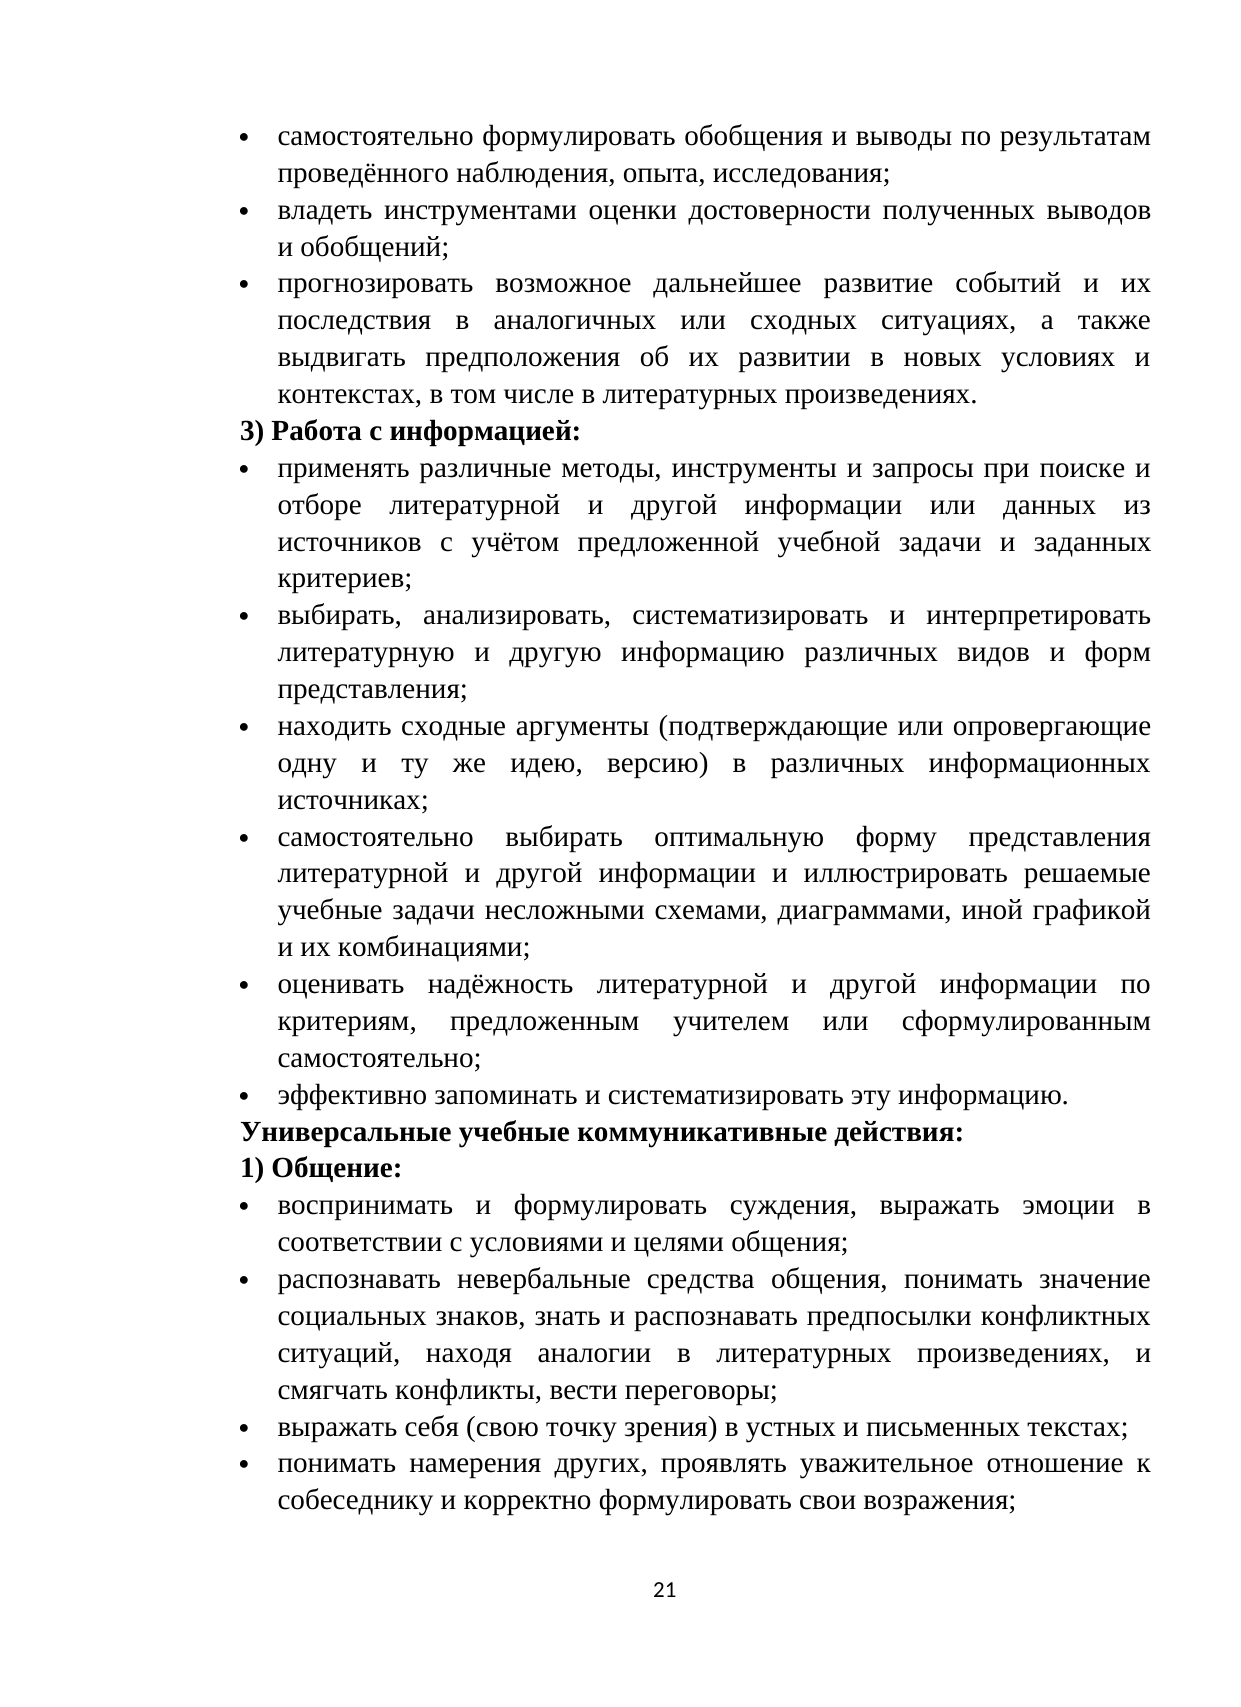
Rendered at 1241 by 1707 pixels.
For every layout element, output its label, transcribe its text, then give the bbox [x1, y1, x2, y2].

list распознавать невербальные средства общения, понимать значение социальных знаков, знать и распознавать предпосылки конфликтных ситуаций, находя аналогии в литературных произведениях, и смягчать конфликты, вести переговоры; [240, 1261, 1152, 1405]
list воспринимать и формулировать суждения, выражать эмоции в соответствии с условиями и целями общения; [240, 1187, 1152, 1258]
list прогнозировать возможное дальнейшее развитие событий и их последствия в аналогичных или сходных ситуациях, а также выдвигать предположения об их развитии в новых условиях и контекстах, в том числе в литературных произведениях. [240, 266, 1152, 410]
list владеть инструментами оценки достоверности полученных выводов и обобщений; [240, 192, 1152, 262]
text 3) Работа с информацией: [177, 413, 1152, 447]
list самостоятельно формулировать обобщения и выводы по результатам проведённого наблюдения, опыта, исследования; [240, 118, 1152, 188]
list находить сходные аргументы (подтверждающие или опровергающие одну и ту же идею, версию) в различных информационных источниках; [240, 708, 1152, 815]
list применять различные методы, инструменты и запросы при поиске и отборе литературной и другой информации или данных из источников с учётом предложенной учебной задачи и заданных критериев; [240, 450, 1152, 594]
list выражать себя (свою точку зрения) в устных и письменных текстах; [240, 1409, 1152, 1442]
text Универсальные учебные коммуникативные действия: [177, 1114, 1152, 1147]
list эффективно запоминать и систематизировать эту информацию. [240, 1077, 1152, 1110]
text 1) Общение: [177, 1151, 1152, 1184]
list выбирать, анализировать, систематизировать и интерпретировать литературную и другую информацию различных видов и форм представления; [240, 597, 1152, 705]
list самостоятельно выбирать оптимальную форму представления литературной и другой информации и иллюстрировать решаемые учебные задачи несложными схемами, диаграммами, иной графикой и их комбинациями; [240, 819, 1152, 963]
list понимать намерения других, проявлять уважительное отношение к собеседнику и корректно формулировать свои возражения; [240, 1446, 1152, 1516]
list оценивать надёжность литературной и другой информации по критериям, предложенным учителем или сформулированным самостоятельно; [240, 966, 1152, 1073]
